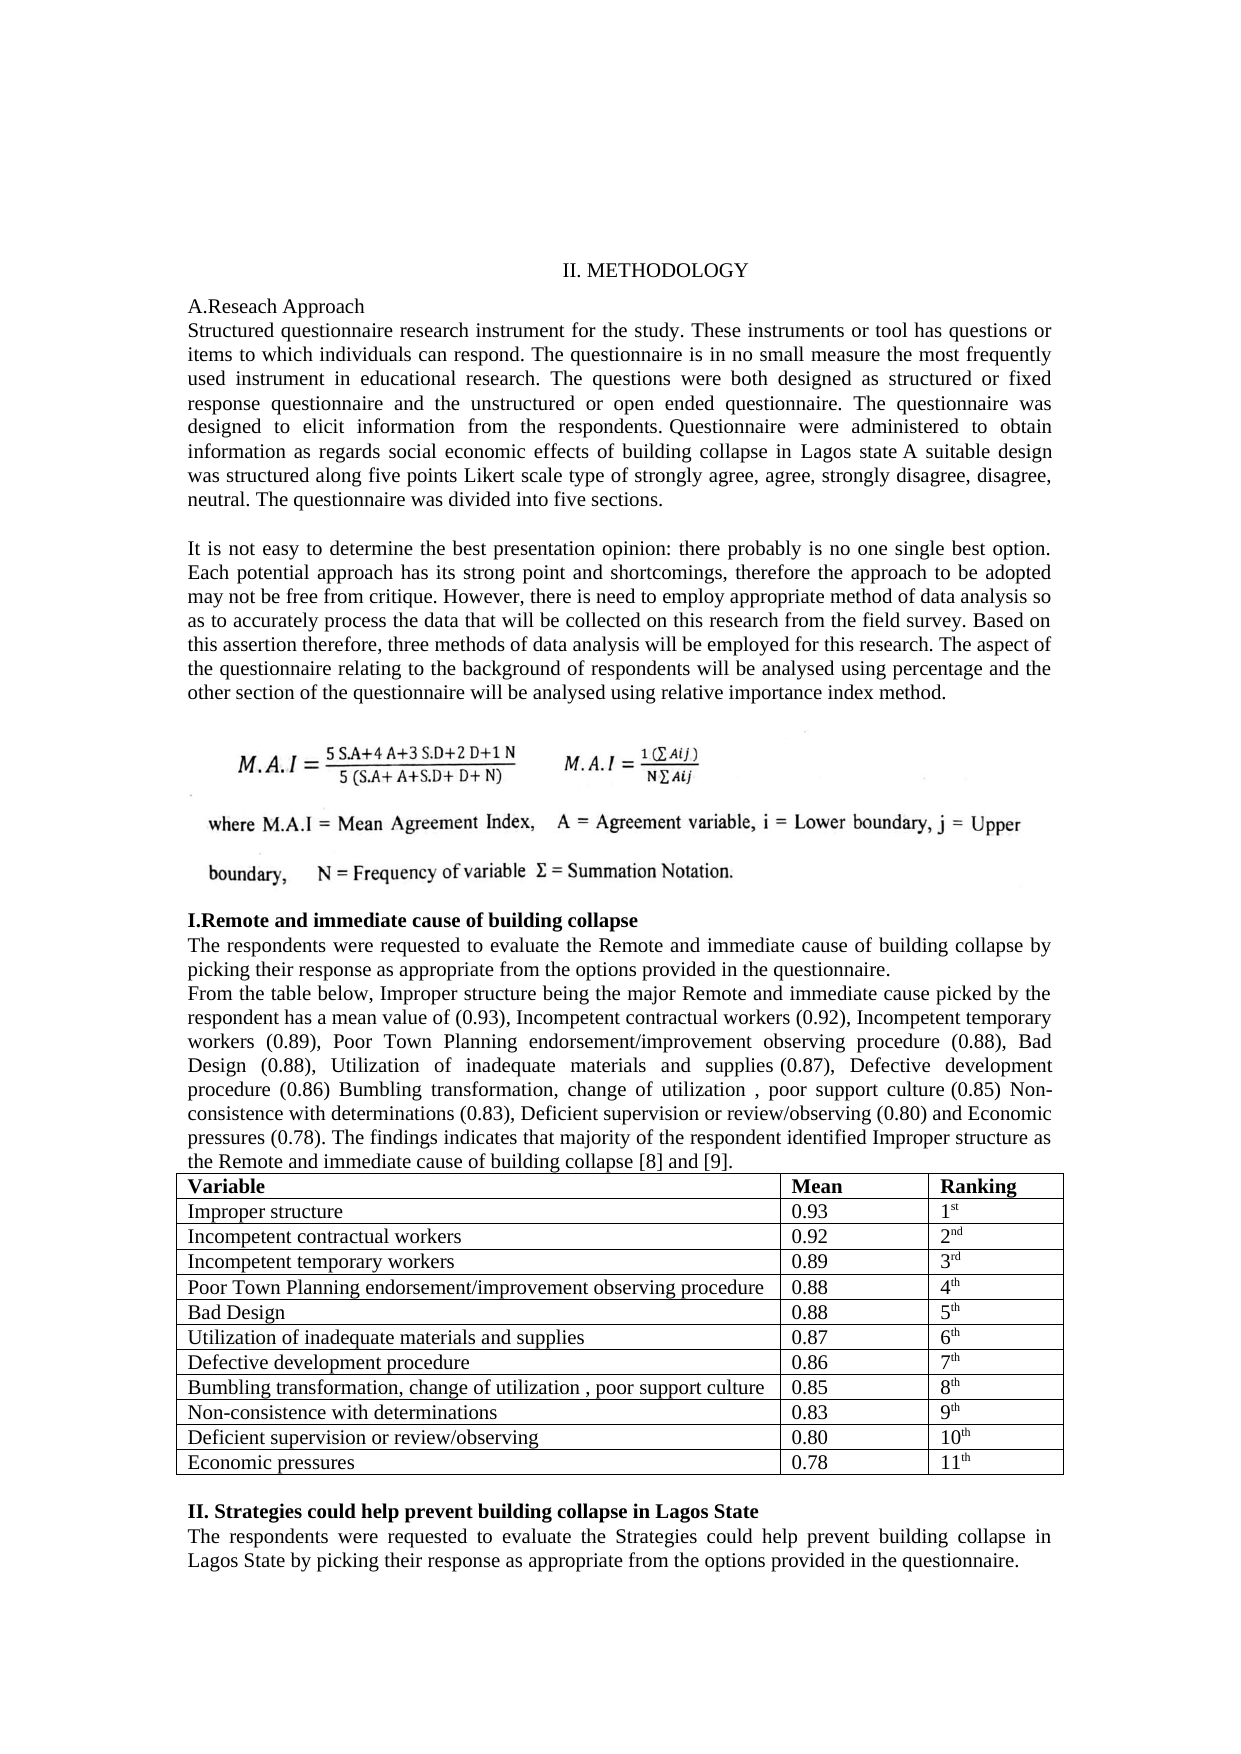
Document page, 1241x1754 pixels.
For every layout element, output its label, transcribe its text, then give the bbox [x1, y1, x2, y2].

table_cell Deficient supervision or review/observing [177, 1425, 780, 1449]
text From the table below, Improper structure being the major Remote and immediate cause picked by the respondent has a mean value of (0.93), Incompetent contractual workers (0.92), Incompetent temporary workers (0.89), Poor Town Planning endorsement/improvement observing procedure (0.88), Bad Design (0.88), Utilization of inadequate materials and supplies (0.87), Defective development procedure (0.86) Bumbling transformation, change of utilization , poor support culture (0.85) Non-consistence with determinations (0.83), Deficient supervision or review/observing (0.80) and Economic pressures (0.78). The findings indicates that majority of the respondent identified Improper structure as the Remote and immediate cause of building collapse [8] and [9]. [187, 981, 1053, 1173]
table_cell 0.80 [781, 1425, 928, 1449]
table_header Variable [177, 1174, 780, 1198]
table_cell 0.92 [781, 1224, 928, 1248]
table_cell 2nd [929, 1224, 1063, 1248]
table_cell 11th [929, 1450, 1063, 1474]
table_cell 0.83 [781, 1400, 928, 1424]
table_cell Utilization of inadequate materials and supplies [177, 1325, 780, 1349]
table_cell 5th [929, 1300, 1063, 1324]
table_cell 0.89 [781, 1250, 928, 1273]
table_header Ranking [929, 1174, 1063, 1198]
table_cell 0.87 [781, 1325, 928, 1349]
table_cell 0.78 [781, 1450, 928, 1474]
text I.Remote and immediate cause of building collapse [187, 908, 1053, 932]
table_cell Economic pressures [177, 1450, 780, 1474]
text II. METHODOLOGY [487, 258, 1053, 282]
table_cell Poor Town Planning endorsement/improvement observing procedure [177, 1275, 780, 1299]
table_cell 1st [929, 1199, 1063, 1223]
table_cell 7th [929, 1350, 1063, 1374]
text The respondents were requested to evaluate the Strategies could help prevent building collapse in Lagos State by picking their response as appropriate from the options provided in the questionnaire. [187, 1523, 1053, 1572]
table_cell Bumbling transformation, change of utilization , poor support culture [177, 1375, 780, 1399]
text II. Strategies could help prevent building collapse in Lagos State [187, 1499, 1053, 1523]
table_cell Incompetent temporary workers [177, 1250, 780, 1273]
table_cell Bad Design [177, 1300, 780, 1324]
table_cell 0.86 [781, 1350, 928, 1374]
picture [187, 729, 1052, 909]
text It is not easy to determine the best presentation opinion: there probably is no one single best option. Each potential approach has its strong point and shortcomings, therefore the approach to be adopted may not be free from critique. However, there is need to employ appropriate method of data analysis so as to accurately process the data that will be collected on this research from the field survey. Based on this assertion therefore, three methods of data analysis will be employed for this research. The aspect of the questionnaire relating to the background of respondents will be analysed using percentage and the other section of the questionnaire will be analysed using relative importance index method. [187, 536, 1053, 704]
table_cell Incompetent contractual workers [177, 1224, 780, 1248]
table_cell 8th [929, 1375, 1063, 1399]
table_cell Non-consistence with determinations [177, 1400, 780, 1424]
table_cell 6th [929, 1325, 1063, 1349]
table_cell 9th [929, 1400, 1063, 1424]
text The respondents were requested to evaluate the Remote and immediate cause of building collapse by picking their response as appropriate from the options provided in the questionnaire. [187, 932, 1053, 981]
table_cell Improper structure [177, 1199, 780, 1223]
table_cell 4th [929, 1275, 1063, 1299]
text Structured questionnaire research instrument for the study. These instruments or tool has questions or items to which individuals can respond. The questionnaire is in no small measure the most frequently used instrument in educational research. The questions were both designed as structured or fixed response questionnaire and the unstructured or open ended questionnaire. The questionnaire was designed to elicit information from the respondents. Questionnaire were administered to obtain information as regards social economic effects of building collapse in Lagos state A suitable design was structured along five points Likert scale type of strongly agree, agree, strongly disagree, disagree, neutral. The questionnaire was divided into five sections. [187, 318, 1053, 511]
table_cell 0.93 [781, 1199, 928, 1223]
table_cell 10th [929, 1425, 1063, 1449]
table_cell 0.88 [781, 1275, 928, 1299]
text A.Reseach Approach [187, 294, 1053, 318]
table_cell 0.88 [781, 1300, 928, 1324]
table_cell 3rd [929, 1250, 1063, 1273]
table_header Mean [781, 1174, 928, 1198]
table_cell Defective development procedure [177, 1350, 780, 1374]
table_cell 0.85 [781, 1375, 928, 1399]
